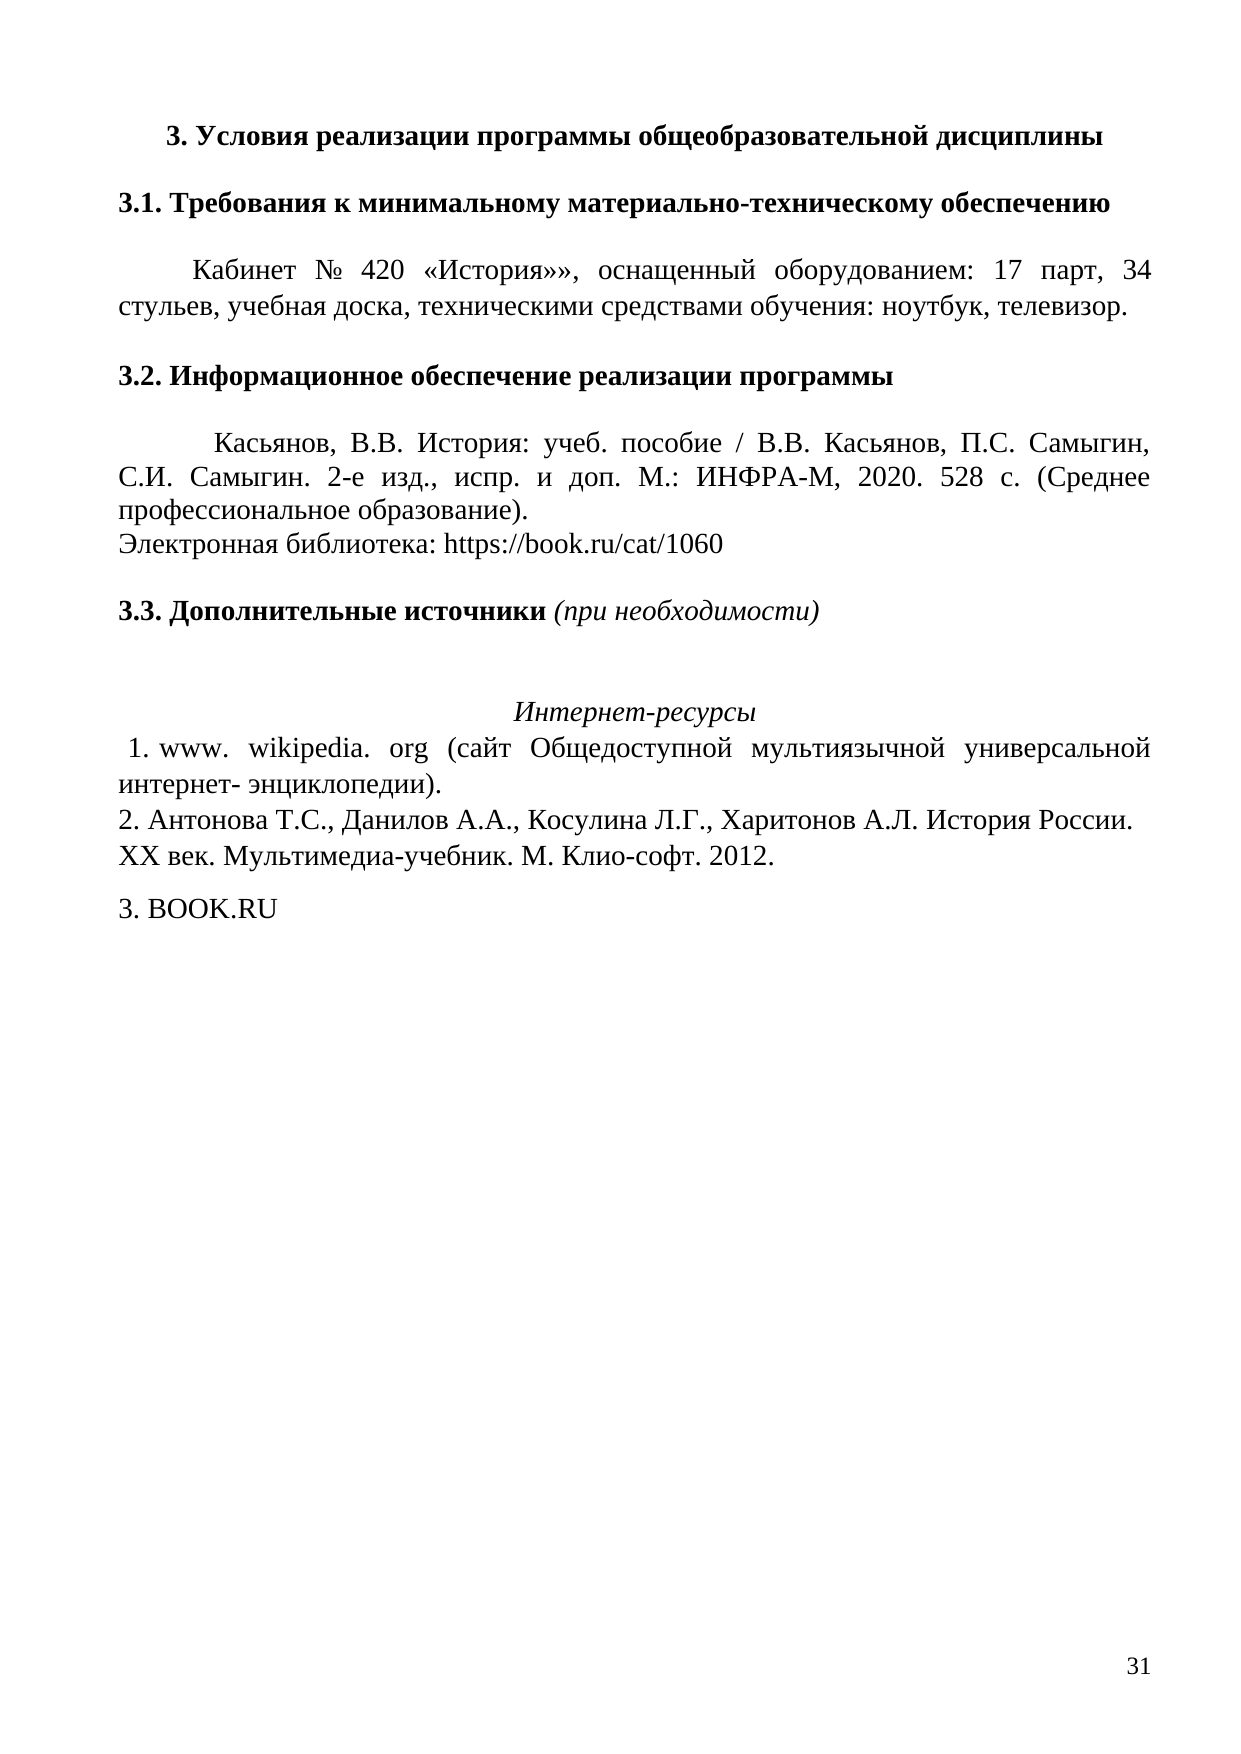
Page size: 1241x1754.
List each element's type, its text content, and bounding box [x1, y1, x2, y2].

subtitle 3. Условия реализации программы общеобразовательной дисциплины [118, 118, 1152, 152]
text Интернет-ресурсы [118, 694, 1152, 727]
text 3. BOOK.RU [118, 891, 1152, 924]
list Электронная библиотека: https://book.ru/cat/1060 [118, 526, 1152, 559]
text Кабинет № 420 «История»», оснащенный оборудованием: 17 парт, 34 стульев, учебная доска, техническими средствами обучения: ноутбук, телевизор. [118, 252, 1152, 322]
text 3.2. Информационное обеспечение реализации программы [118, 358, 1152, 392]
list Касьянов, В.В. История: учеб. пособие / В.В. Касьянов, П.С. Самыгин, С.И. Самыгин. 2-е изд., испр. и доп. М.: ИНФРА-М, 2020. 528 с. (Среднее профессиональное образование). [118, 425, 1152, 526]
text 3.3. Дополнительные источники (при необходимости) [118, 593, 1152, 626]
text 1. www. wikipedia. org (сайт Общедоступной мультиязычной универсальной интернет- энциклопедии). [118, 730, 1152, 799]
text 3.1. Требования к минимальному материально-техническому обеспечению [118, 185, 1152, 219]
text 2. Антонова Т.С., Данилов А.А., Косулина Л.Г., Харитонов А.Л. История России. ХХ век. Мультимедиа-учебник. М. Клио-софт. 2012. [118, 802, 1152, 872]
